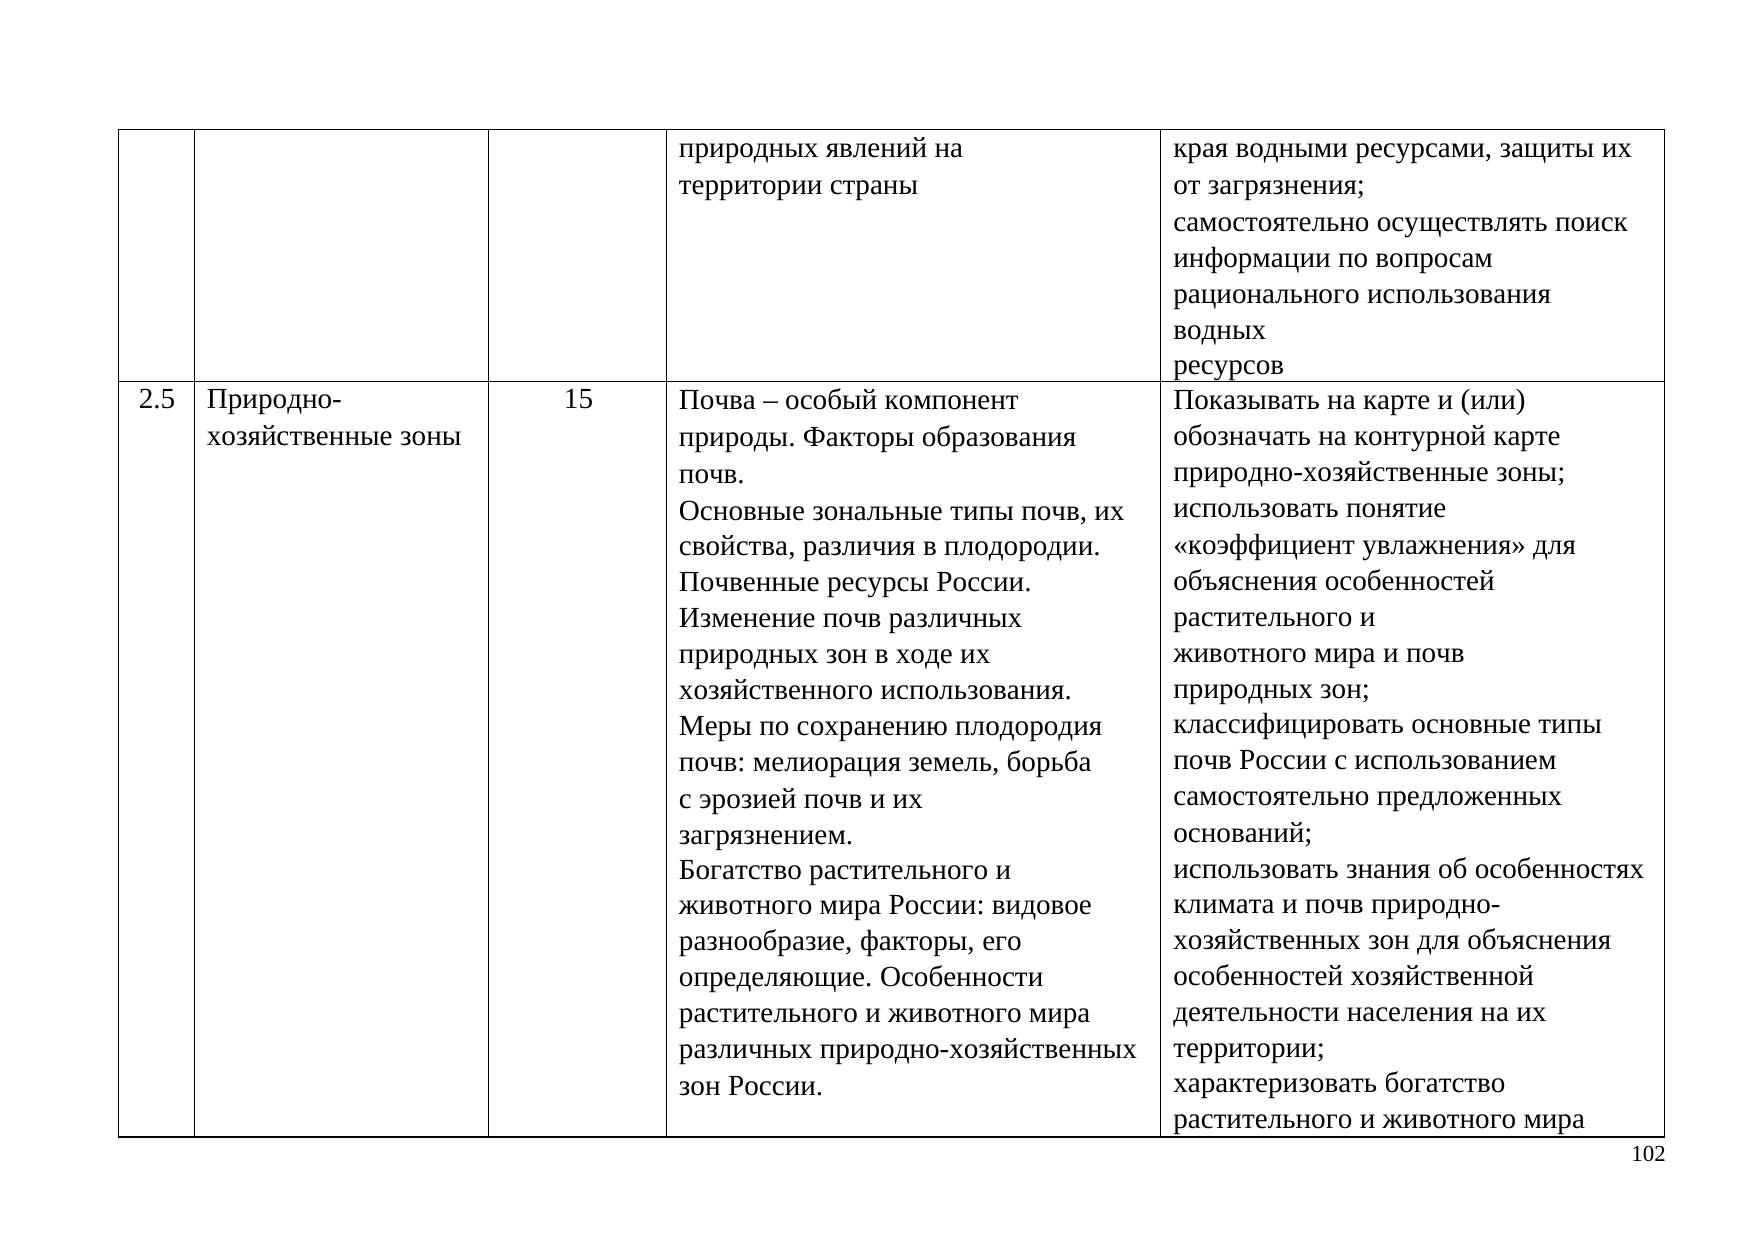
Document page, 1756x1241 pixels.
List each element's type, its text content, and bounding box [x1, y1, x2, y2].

table_header [489, 130, 666, 381]
table_header края водными ресурсами, защиты их от загрязнения; самостоятельно осуществлять поиск информации по вопросам рационального использования водных ресурсов [1161, 130, 1664, 381]
table_header [119, 130, 194, 381]
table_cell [195, 382, 488, 1136]
table_header природных явлений на территории страны [667, 130, 1160, 381]
table_cell 2.5 [119, 382, 194, 1136]
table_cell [667, 382, 1160, 1136]
table_header [195, 130, 488, 381]
table_cell 15 [489, 382, 666, 1136]
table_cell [1161, 382, 1664, 1136]
